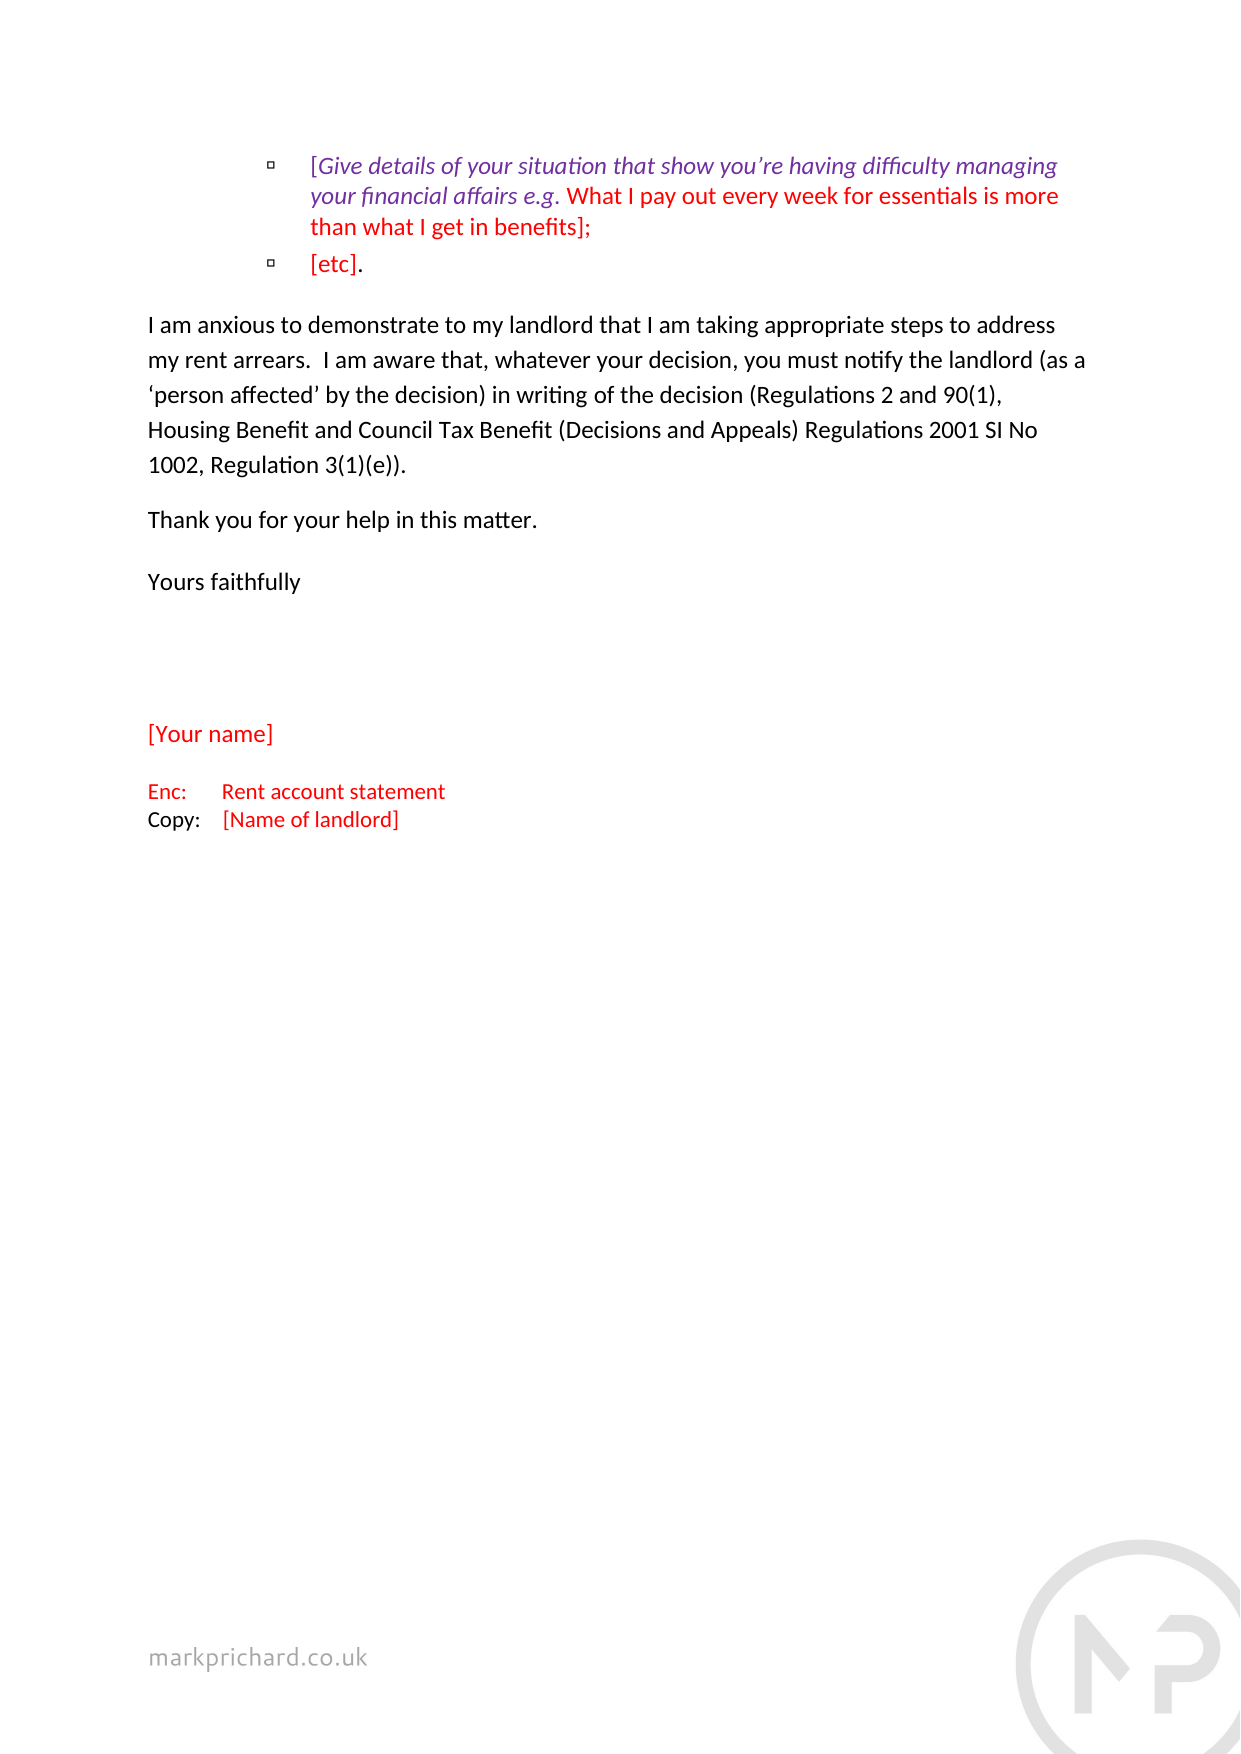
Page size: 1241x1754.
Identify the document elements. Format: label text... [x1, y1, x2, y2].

list [etc]. [266, 248, 1090, 278]
text Thank you for your help in this matter. [148, 505, 1090, 535]
text [Your name] [148, 718, 1090, 749]
picture [0, 1525, 1241, 1754]
list [Give details of your situation that show you’re having difficulty managing your financial affairs e.g. What I pay out every week for essentials is more than what I get in benefits]; [266, 150, 1090, 242]
text Enc: Rent account statement [148, 777, 1090, 805]
text Copy: [Name of landlord] [148, 805, 1090, 833]
text I am anxious to demonstrate to my landlord that I am taking appropriate steps to address my rent arrears. I am aware that, whatever your decision, you must notify the landlord (as a ‘person affected’ by the decision) in writing of the decision (Regulations 2 and 90(1), Housing Benefit and Council Tax Benefit (Decisions and Appeals) Regulations 2001 SI No 1002, Regulation 3(1)(e)). [148, 309, 1090, 479]
text Yours faithfully [148, 566, 1090, 596]
